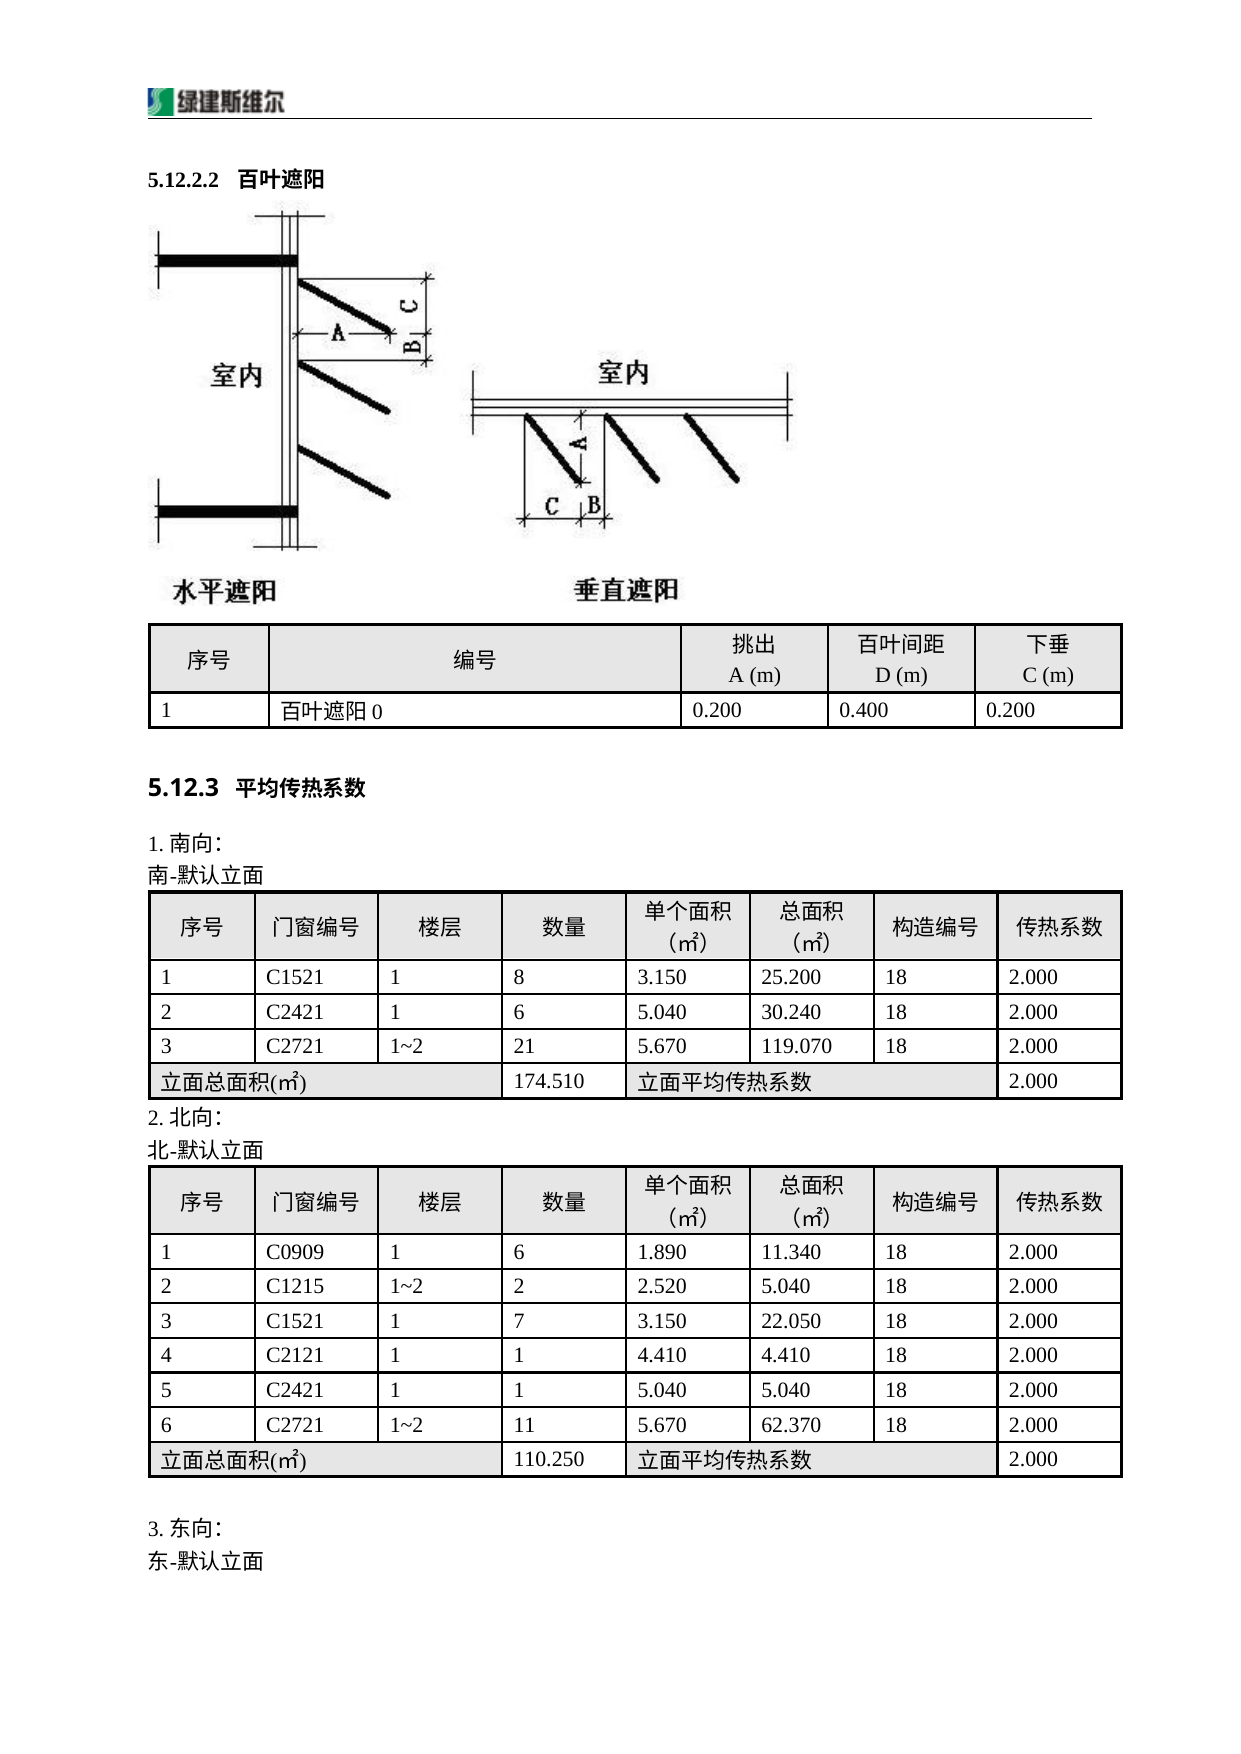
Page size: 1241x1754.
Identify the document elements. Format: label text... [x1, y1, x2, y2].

text 南-默认立面 [148, 858, 1092, 890]
table_header 编号 [270, 626, 680, 691]
table_cell 2.000 [999, 961, 1120, 993]
table_cell 1 [379, 1374, 501, 1406]
table_header 单个面积（㎡） [627, 894, 749, 958]
table_header 单个面积（㎡） [627, 1168, 749, 1233]
table_cell 0.400 [829, 694, 974, 726]
table_cell 5.040 [751, 1270, 873, 1302]
table_cell 2.000 [999, 1064, 1120, 1097]
table_cell 5 [151, 1374, 254, 1406]
table_cell 2 [503, 1270, 625, 1302]
table_header 序号 [151, 626, 268, 691]
table_cell 5.670 [627, 1030, 749, 1062]
table_cell 2.000 [999, 1443, 1120, 1475]
table_cell 1 [379, 1304, 501, 1337]
table_cell 2.000 [999, 1304, 1120, 1337]
table_header 下垂 C (m) [976, 626, 1120, 691]
table_cell 2.000 [999, 1270, 1120, 1302]
table_cell 5.670 [627, 1408, 749, 1441]
table_cell 立面总面积(㎡) [151, 1443, 501, 1475]
table_cell 1.890 [627, 1235, 749, 1268]
table_cell 6 [151, 1408, 254, 1441]
table_cell 2.000 [999, 1030, 1120, 1062]
table_cell 119.070 [751, 1030, 873, 1062]
table_cell 1 [503, 1374, 625, 1406]
table_cell 4 [151, 1339, 254, 1371]
table_cell 百叶遮阳0 [270, 694, 680, 726]
table_cell 18 [875, 1374, 996, 1406]
table_cell 18 [875, 961, 996, 993]
table_cell 3 [151, 1304, 254, 1337]
table_cell 22.050 [751, 1304, 873, 1337]
table_cell 1 [151, 961, 254, 993]
table_cell 174.510 [503, 1064, 625, 1097]
table_cell C0909 [256, 1235, 377, 1268]
table_cell 2 [151, 1270, 254, 1302]
table_cell 1 [379, 1339, 501, 1371]
table_cell 1 [503, 1339, 625, 1371]
table_cell 0.200 [976, 694, 1120, 726]
table_cell 立面平均传热系数 [627, 1064, 996, 1097]
table_cell 25.200 [751, 961, 873, 993]
table_header 构造编号 [875, 1168, 996, 1233]
text 2. 北向： [148, 1100, 1092, 1132]
table_header 总面积（㎡） [751, 894, 873, 958]
picture [147, 200, 812, 606]
table_header 序号 [151, 1168, 254, 1233]
table_cell 18 [875, 1030, 996, 1062]
table_header 门窗编号 [256, 894, 377, 958]
table_cell 5.040 [627, 1374, 749, 1406]
table_header 楼层 [379, 894, 501, 958]
table_cell C2121 [256, 1339, 377, 1371]
table_header 总面积（㎡） [751, 1168, 873, 1233]
subtitle 百叶遮阳 [148, 162, 1092, 194]
table_header 门窗编号 [256, 1168, 377, 1233]
table_cell 立面总面积(㎡) [151, 1064, 501, 1097]
table_cell 1~2 [379, 1408, 501, 1441]
table_cell 立面平均传热系数 [627, 1443, 996, 1475]
table_cell 18 [875, 1270, 996, 1302]
table_cell 2 [151, 995, 254, 1028]
table_cell 21 [503, 1030, 625, 1062]
table_cell 1 [151, 1235, 254, 1268]
text 3. 东向： [148, 1511, 1092, 1543]
table_cell 11 [503, 1408, 625, 1441]
table_cell 2.000 [999, 995, 1120, 1028]
table_header 百叶间距 D (m) [829, 626, 974, 691]
table_cell 18 [875, 995, 996, 1028]
table_cell C2421 [256, 995, 377, 1028]
table_header 序号 [151, 894, 254, 958]
table_cell 11.340 [751, 1235, 873, 1268]
table_header 传热系数 [999, 894, 1120, 958]
table_cell 3.150 [627, 961, 749, 993]
table_cell 6 [503, 1235, 625, 1268]
table_cell 18 [875, 1339, 996, 1371]
table_cell 3 [151, 1030, 254, 1062]
table_header 数量 [503, 1168, 625, 1233]
table_cell 1 [379, 961, 501, 993]
text 东-默认立面 [148, 1543, 1092, 1576]
table_cell C2721 [256, 1030, 377, 1062]
table_cell 5.040 [627, 995, 749, 1028]
table_cell C2721 [256, 1408, 377, 1441]
subtitle 平均传热系数 [148, 754, 1092, 819]
table_cell 2.000 [999, 1408, 1120, 1441]
table_cell C1521 [256, 961, 377, 993]
table_header 数量 [503, 894, 625, 958]
table_cell 2.000 [999, 1374, 1120, 1406]
table_cell 0.200 [682, 694, 827, 726]
table_cell 110.250 [503, 1443, 625, 1475]
table_cell 6 [503, 995, 625, 1028]
table_cell 18 [875, 1304, 996, 1337]
table_cell C1521 [256, 1304, 377, 1337]
text 1. 南向： [148, 825, 1092, 858]
table_cell 1 [379, 1235, 501, 1268]
table_cell 5.040 [751, 1374, 873, 1406]
text 北-默认立面 [148, 1132, 1092, 1165]
table_header 构造编号 [875, 894, 996, 958]
table_cell 1 [379, 995, 501, 1028]
table_cell 2.000 [999, 1235, 1120, 1268]
table_cell 1~2 [379, 1270, 501, 1302]
table_cell 1~2 [379, 1030, 501, 1062]
table_cell 2.000 [999, 1339, 1120, 1371]
table_cell 8 [503, 961, 625, 993]
picture [147, 88, 288, 116]
table_cell 4.410 [627, 1339, 749, 1371]
table_cell C2421 [256, 1374, 377, 1406]
table_cell 62.370 [751, 1408, 873, 1441]
table_cell 3.150 [627, 1304, 749, 1337]
table_header 传热系数 [999, 1168, 1120, 1233]
table_cell 30.240 [751, 995, 873, 1028]
table_header 楼层 [379, 1168, 501, 1233]
table_header 挑出 A (m) [682, 626, 827, 691]
table_cell 4.410 [751, 1339, 873, 1371]
table_cell 2.520 [627, 1270, 749, 1302]
table_cell 7 [503, 1304, 625, 1337]
table_cell 18 [875, 1235, 996, 1268]
table_cell 18 [875, 1408, 996, 1441]
table_cell 1 [151, 694, 268, 726]
table_cell C1215 [256, 1270, 377, 1302]
